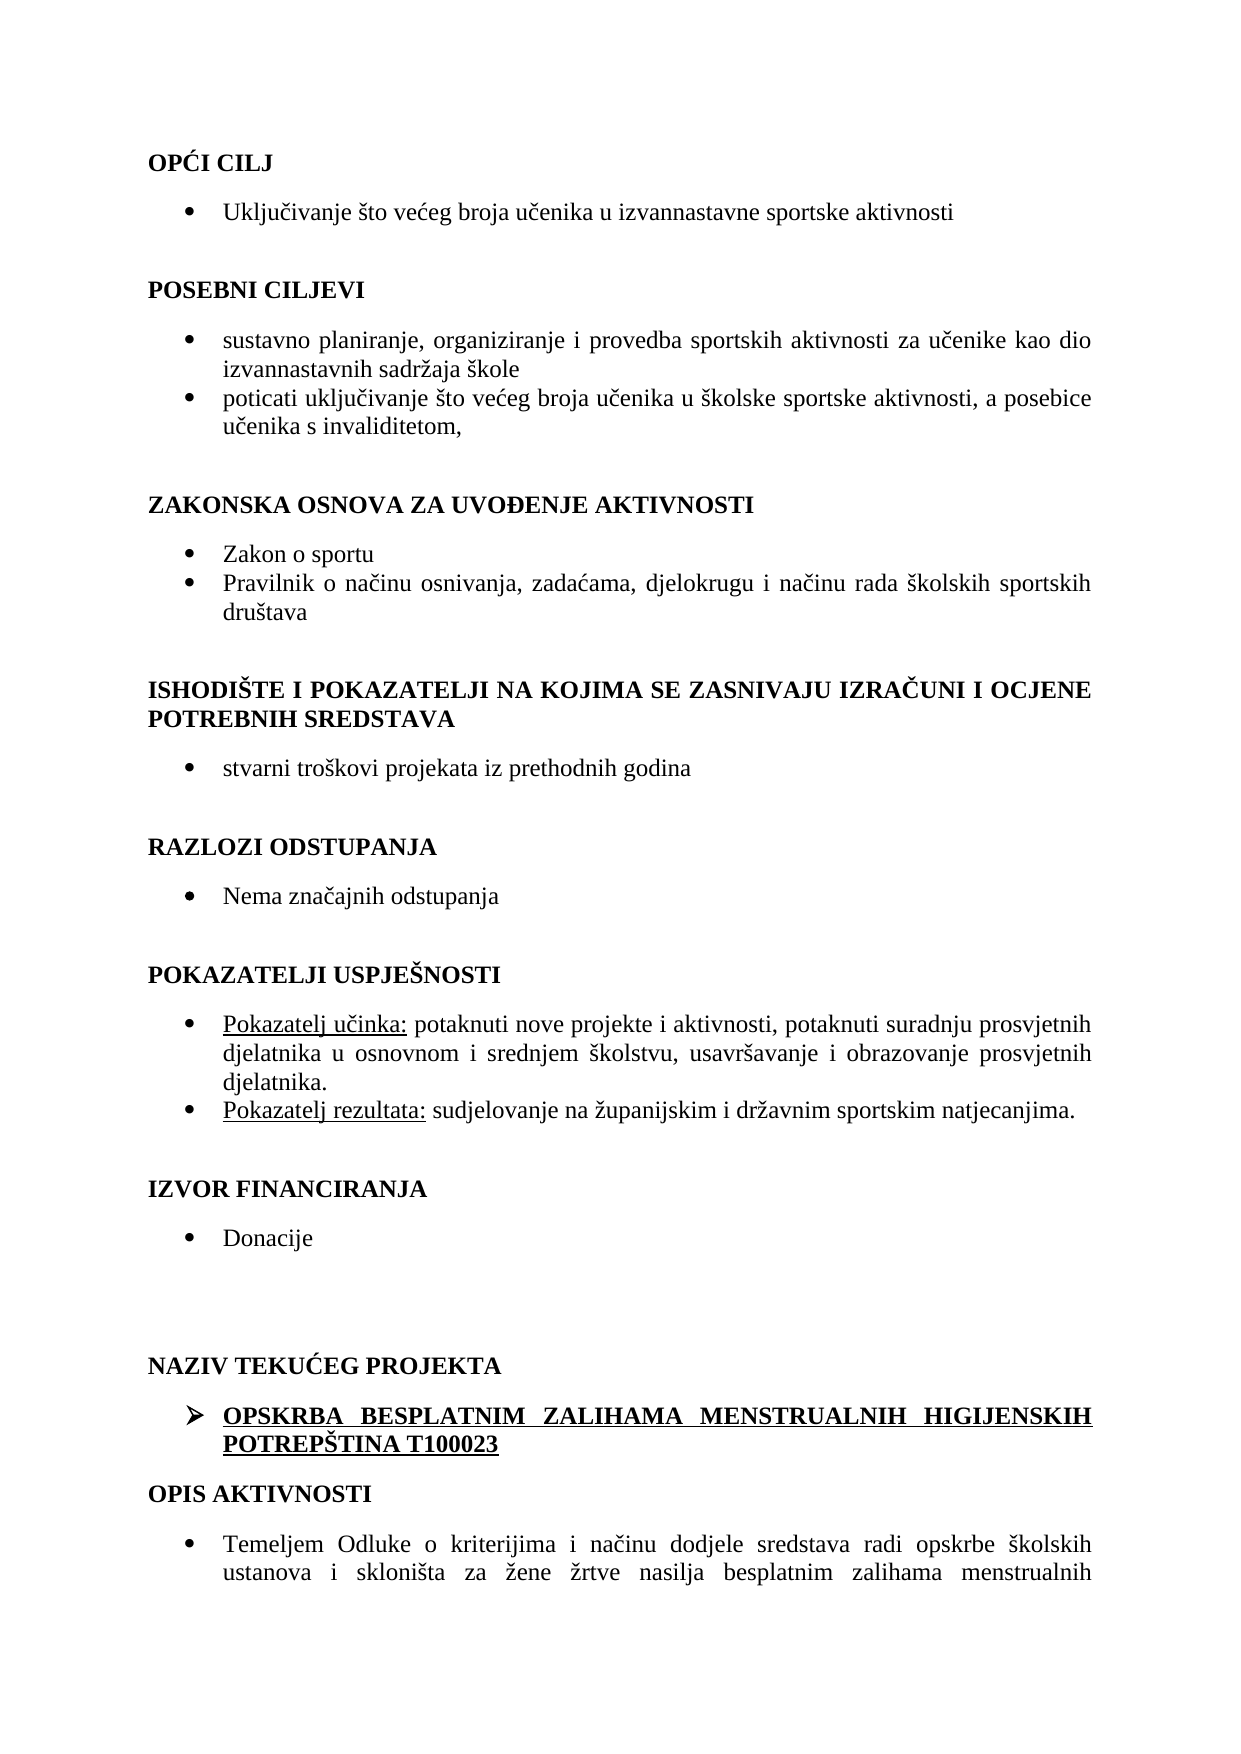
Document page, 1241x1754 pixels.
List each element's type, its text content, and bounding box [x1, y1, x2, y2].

list Pokazatelj rezultata: sudjelovanje na županijskim i državnim sportskim natjecanjima. [185, 1096, 1093, 1124]
text POKAZATELJI USPJEŠNOSTI [148, 960, 1093, 988]
text RAZLOZI ODSTUPANJA [148, 832, 1093, 861]
list stvarni troškovi projekata iz prethodnih godina [185, 753, 1093, 782]
list Zakon o sportu [185, 539, 1093, 568]
list Pokazatelj učinka: potaknuti nove projekte i aktivnosti, potaknuti suradnju prosvjetnih djelatnika u osnovnom i srednjem školstvu, usavršavanje i obrazovanje prosvjetnih djelatnika. [185, 1009, 1093, 1096]
list Uključivanje što većeg broja učenika u izvannastavne sportske aktivnosti [185, 197, 1093, 226]
list sustavno planiranje, organiziranje i provedba sportskih aktivnosti za učenike kao dio izvannastavnih sadržaja škole [185, 325, 1093, 383]
list OPSKRBA BESPLATNIM ZALIHAMA MENSTRUALNIH HIGIJENSKIH POTREPŠTINA T100023 [185, 1401, 1093, 1458]
text IZVOR FINANCIRANJA [148, 1174, 1093, 1203]
text OPĆI CILJ [148, 148, 1093, 176]
text OPIS AKTIVNOSTI [148, 1479, 1093, 1508]
list poticati uključivanje što većeg broja učenika u školske sportske aktivnosti, a posebice učenika s invaliditetom, [185, 383, 1093, 440]
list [185, 1529, 1093, 1586]
text POSEBNI CILJEVI [148, 276, 1093, 304]
text NAZIV TEKUĆEG PROJEKTA [148, 1351, 1093, 1380]
text ISHODIŠTE I POKAZATELJI NA KOJIMA SE ZASNIVAJU IZRAČUNI I OCJENE POTREBNIH SREDSTAVA [148, 675, 1093, 733]
list Pravilnik o načinu osnivanja, zadaćama, djelokrugu i načinu rada školskih sportskih društava [185, 568, 1093, 626]
list Nema značajnih odstupanja [185, 881, 1093, 910]
text ZAKONSKA OSNOVA ZA UVOĐENJE AKTIVNOSTI [148, 490, 1093, 518]
list Donacije [185, 1223, 1093, 1252]
